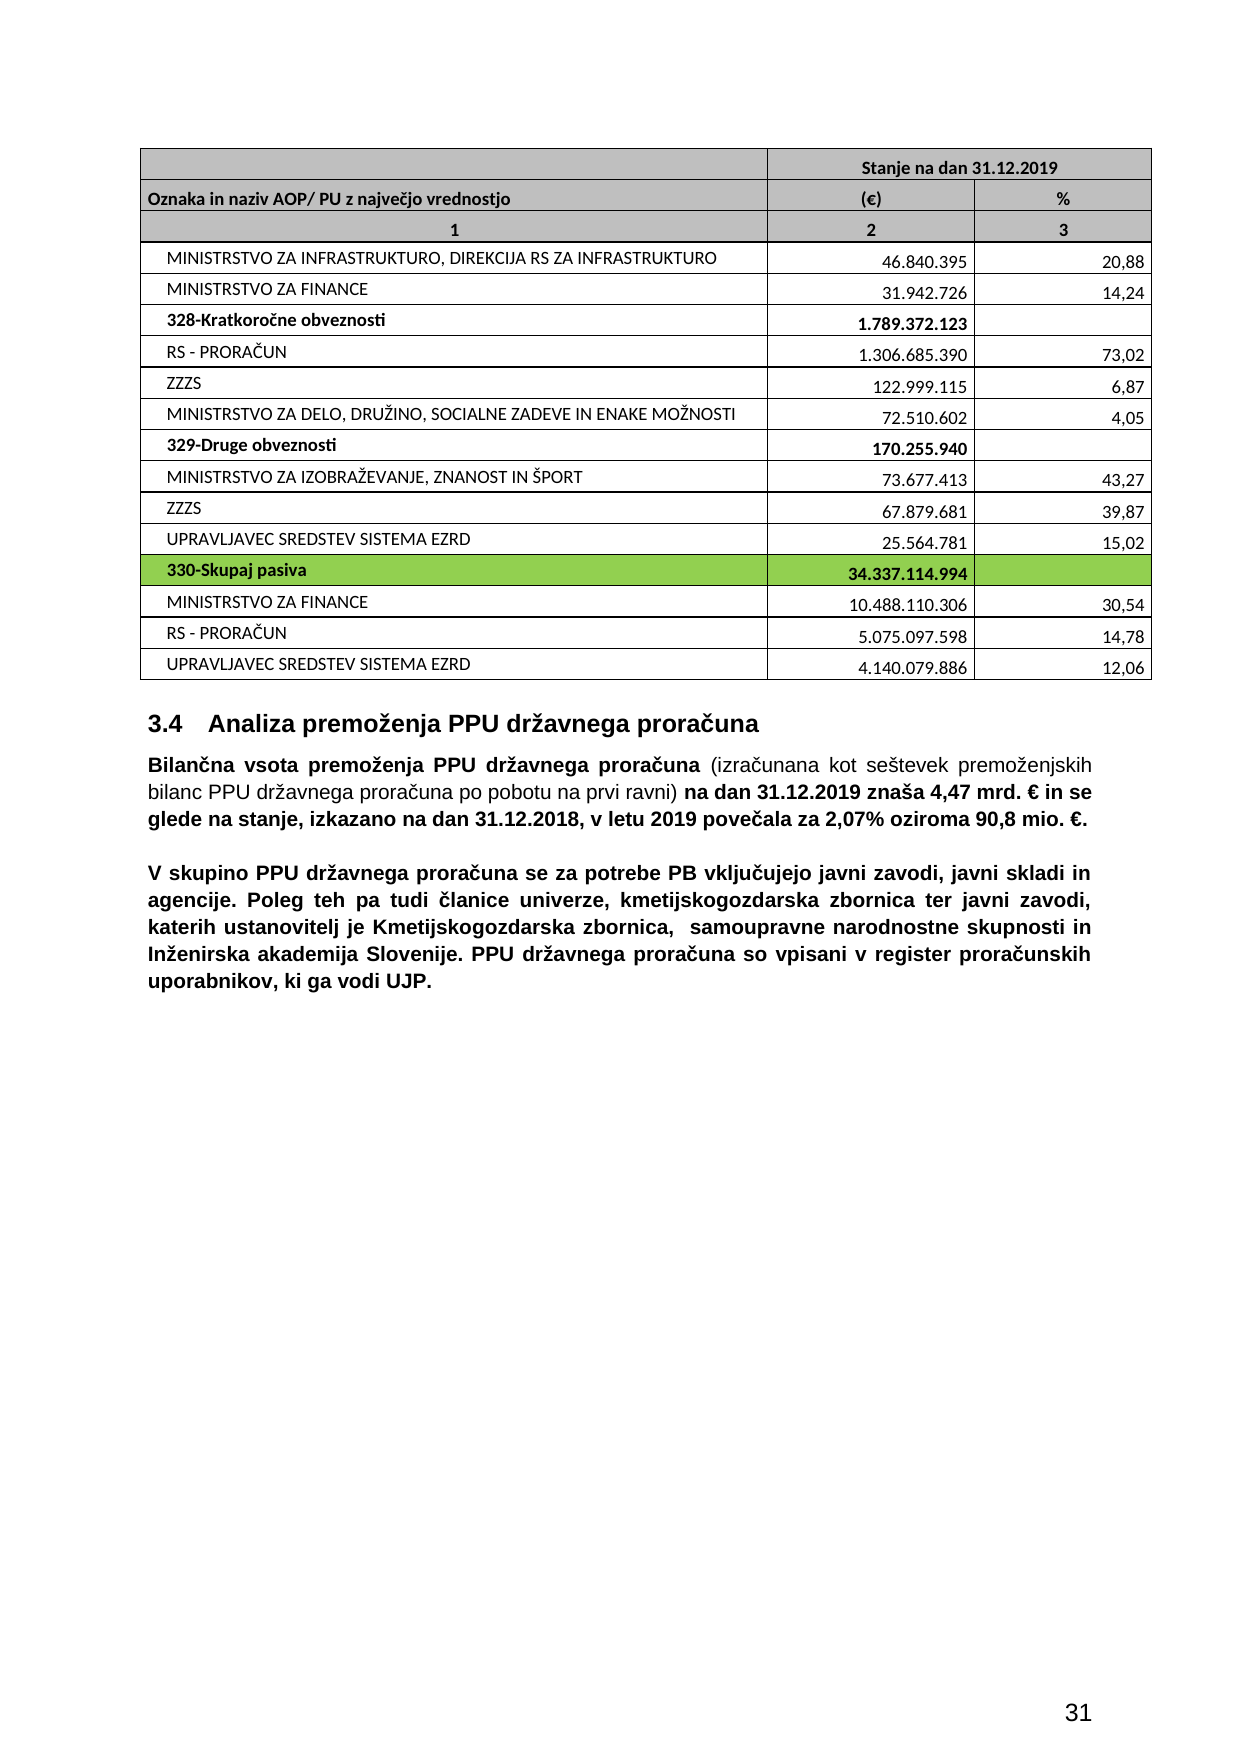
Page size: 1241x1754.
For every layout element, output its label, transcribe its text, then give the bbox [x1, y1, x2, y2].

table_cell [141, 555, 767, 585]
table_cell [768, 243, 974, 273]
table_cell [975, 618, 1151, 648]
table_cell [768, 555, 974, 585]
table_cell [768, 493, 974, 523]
subtitle Analiza premoženja PPU državnega proračuna [148, 709, 1092, 738]
table_cell 1 [141, 211, 767, 241]
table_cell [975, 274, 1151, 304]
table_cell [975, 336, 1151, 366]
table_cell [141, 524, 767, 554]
table_cell 3 [975, 211, 1151, 241]
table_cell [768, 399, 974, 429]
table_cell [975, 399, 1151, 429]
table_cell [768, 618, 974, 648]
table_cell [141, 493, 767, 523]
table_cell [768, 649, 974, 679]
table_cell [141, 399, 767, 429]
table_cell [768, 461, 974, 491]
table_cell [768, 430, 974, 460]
table_header [141, 149, 767, 179]
text Bilančna vsota premoženja PPU državnega proračuna (izračunana kot seštevek premoženjskih bilanc PPU državnega proračuna po pobotu na prvi ravni) na dan 31.12.2019 znaša 4,47 mrd. € in se glede na stanje, izkazano na dan 31.12.2018, v letu 2019 povečala za 2,07% oziroma 90,8 mio. €. [148, 750, 1092, 832]
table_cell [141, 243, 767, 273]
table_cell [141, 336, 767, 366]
table_cell % [975, 180, 1151, 210]
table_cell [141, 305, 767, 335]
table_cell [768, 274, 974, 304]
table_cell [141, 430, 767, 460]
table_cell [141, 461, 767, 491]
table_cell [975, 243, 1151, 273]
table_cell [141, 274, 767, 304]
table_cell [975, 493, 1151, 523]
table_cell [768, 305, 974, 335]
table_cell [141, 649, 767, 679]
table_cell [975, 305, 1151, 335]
table_cell 2 [768, 211, 974, 241]
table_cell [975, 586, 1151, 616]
table_cell (€) [768, 180, 974, 210]
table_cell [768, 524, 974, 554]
table_header Stanje na dan 31.12.2019 [768, 149, 1151, 179]
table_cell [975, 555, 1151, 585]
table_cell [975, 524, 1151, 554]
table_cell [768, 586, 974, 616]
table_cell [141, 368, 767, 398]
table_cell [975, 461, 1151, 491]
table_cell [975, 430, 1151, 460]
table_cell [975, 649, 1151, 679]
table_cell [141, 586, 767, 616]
text V skupino PPU državnega proračuna se za potrebe PB vključujejo javni zavodi, javni skladi in agencije. Poleg teh pa tudi članice univerze, kmetijskogozdarska zbornica ter javni zavodi, katerih ustanovitelj je Kmetijskogozdarska zbornica, samoupravne narodnostne skupnosti in Inženirska akademija Slovenije. PPU državnega proračuna so vpisani v register proračunskih uporabnikov, ki ga vodi UJP. [148, 859, 1092, 994]
table_cell Oznaka in naziv AOP/ PU z največjo vrednostjo [141, 180, 767, 210]
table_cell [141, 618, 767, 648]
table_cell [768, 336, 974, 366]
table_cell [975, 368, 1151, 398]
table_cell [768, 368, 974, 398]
